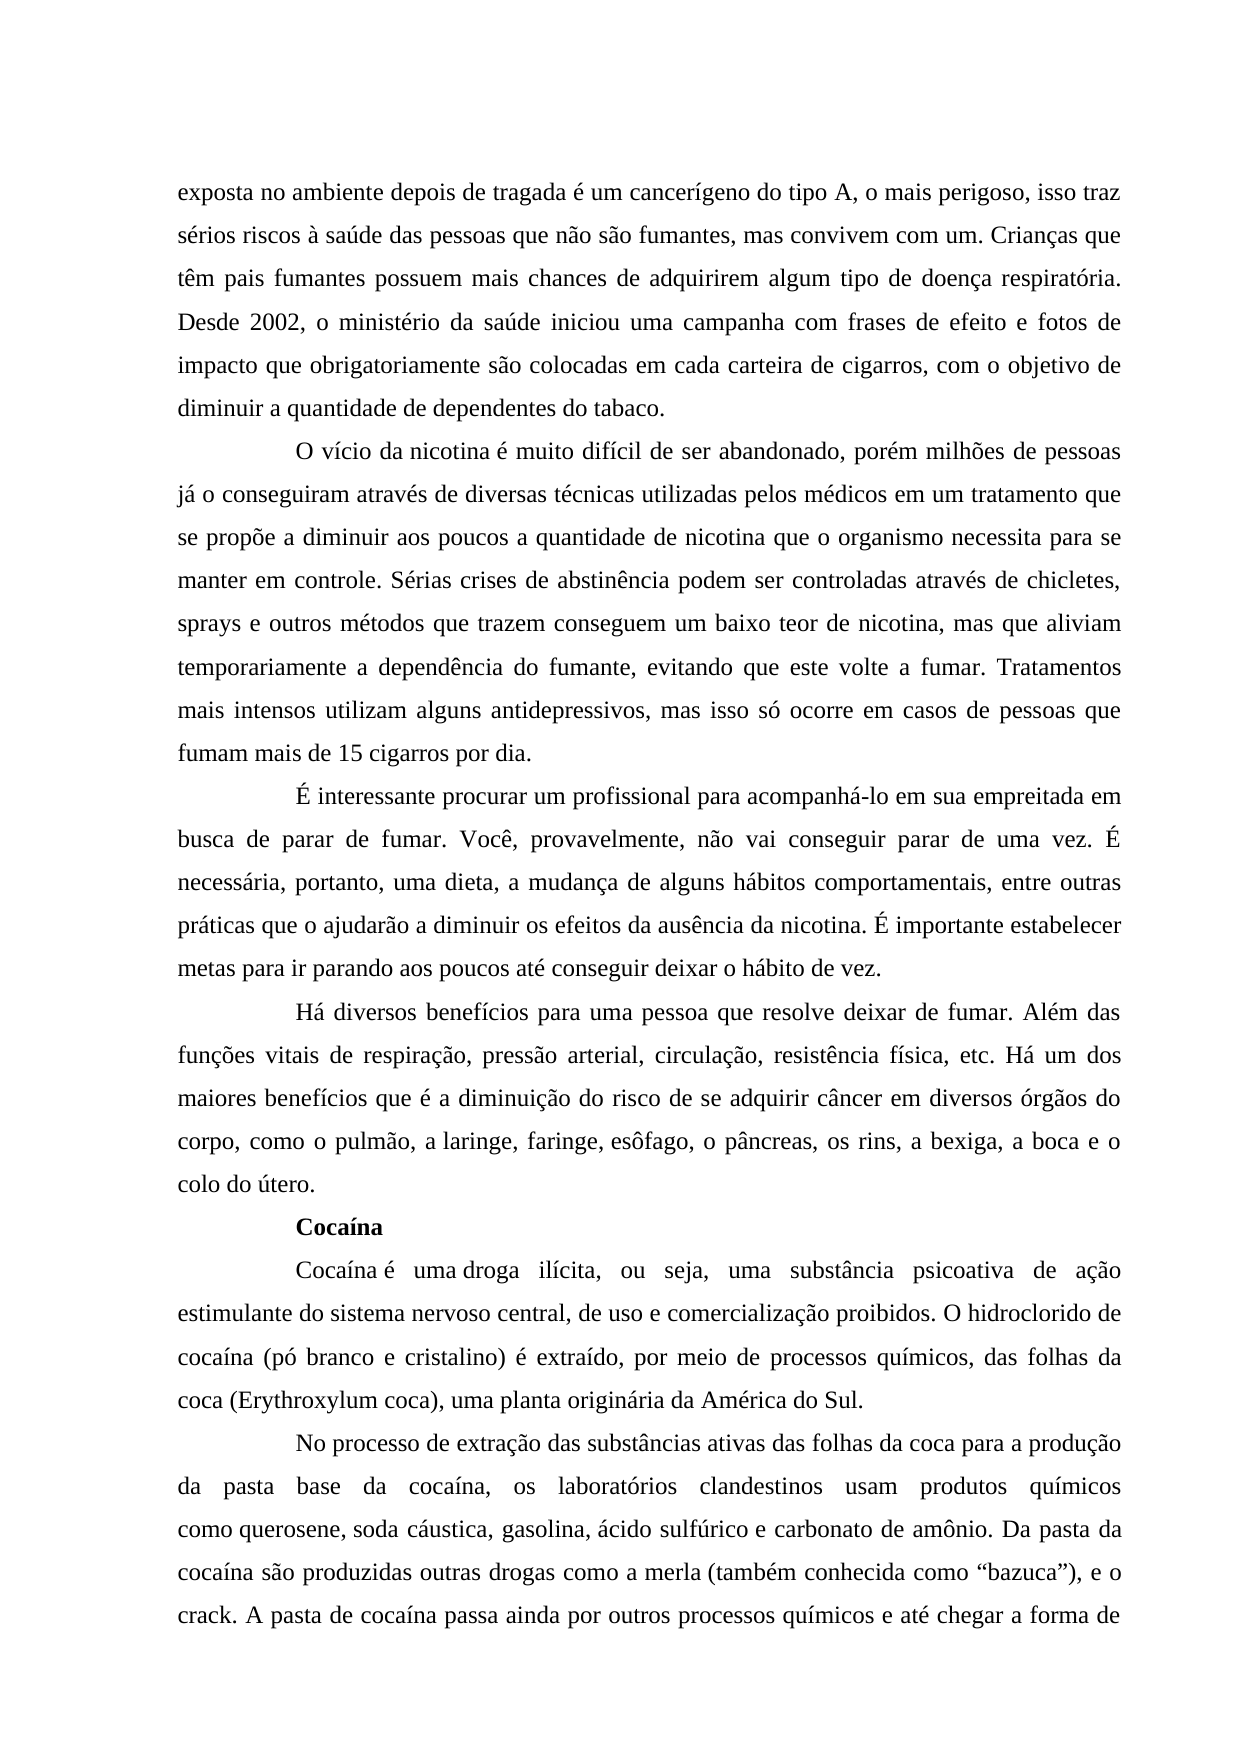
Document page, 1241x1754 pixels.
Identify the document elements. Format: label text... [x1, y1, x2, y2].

text Cocaína é uma droga ilícita, ou seja, uma substância psicoativa de ação estimulante do sistema nervoso central, de uso e comercialização proibidos. O hidroclorido de cocaína (pó branco e cristalino) é extraído, por meio de processos químicos, das folhas da coca (Erythroxylum coca), uma planta originária da América do Sul. [177, 1255, 1122, 1413]
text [177, 177, 1122, 422]
text Há diversos benefícios para uma pessoa que resolve deixar de fumar. Além das funções vitais de respiração, pressão arterial, circulação, resistência física, etc. Há um dos maiores benefícios que é a diminuição do risco de se adquirir câncer em diversos órgãos do corpo, como o pulmão, a laringe, faringe, esôfago, o pâncreas, os rins, a bexiga, a boca e o colo do útero. [177, 997, 1122, 1198]
text O vício da nicotina é muito difícil de ser abandonado, porém milhões de pessoas já o conseguiram através de diversas técnicas utilizadas pelos médicos em um tratamento que se propõe a diminuir aos poucos a quantidade de nicotina que o organismo necessita para se manter em controle. Sérias crises de abstinência podem ser controladas através de chicletes, sprays e outros métodos que trazem conseguem um baixo teor de nicotina, mas que aliviam temporariamente a dependência do fumante, evitando que este volte a fumar. Tratamentos mais intensos utilizam alguns antidepressivos, mas isso só ocorre em casos de pessoas que fumam mais de 15 cigarros por dia. [177, 436, 1122, 767]
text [177, 1428, 1122, 1629]
text É interessante procurar um profissional para acompanhá-lo em sua empreitada em busca de parar de fumar. Você, provavelmente, não vai conseguir parar de uma vez. É necessária, portanto, uma dieta, a mudança de alguns hábitos comportamentais, entre outras práticas que o ajudarão a diminuir os efeitos da ausência da nicotina. É importante estabelecer metas para ir parando aos poucos até conseguir deixar o hábito de vez. [177, 781, 1122, 982]
text Cocaína [177, 1212, 1122, 1241]
